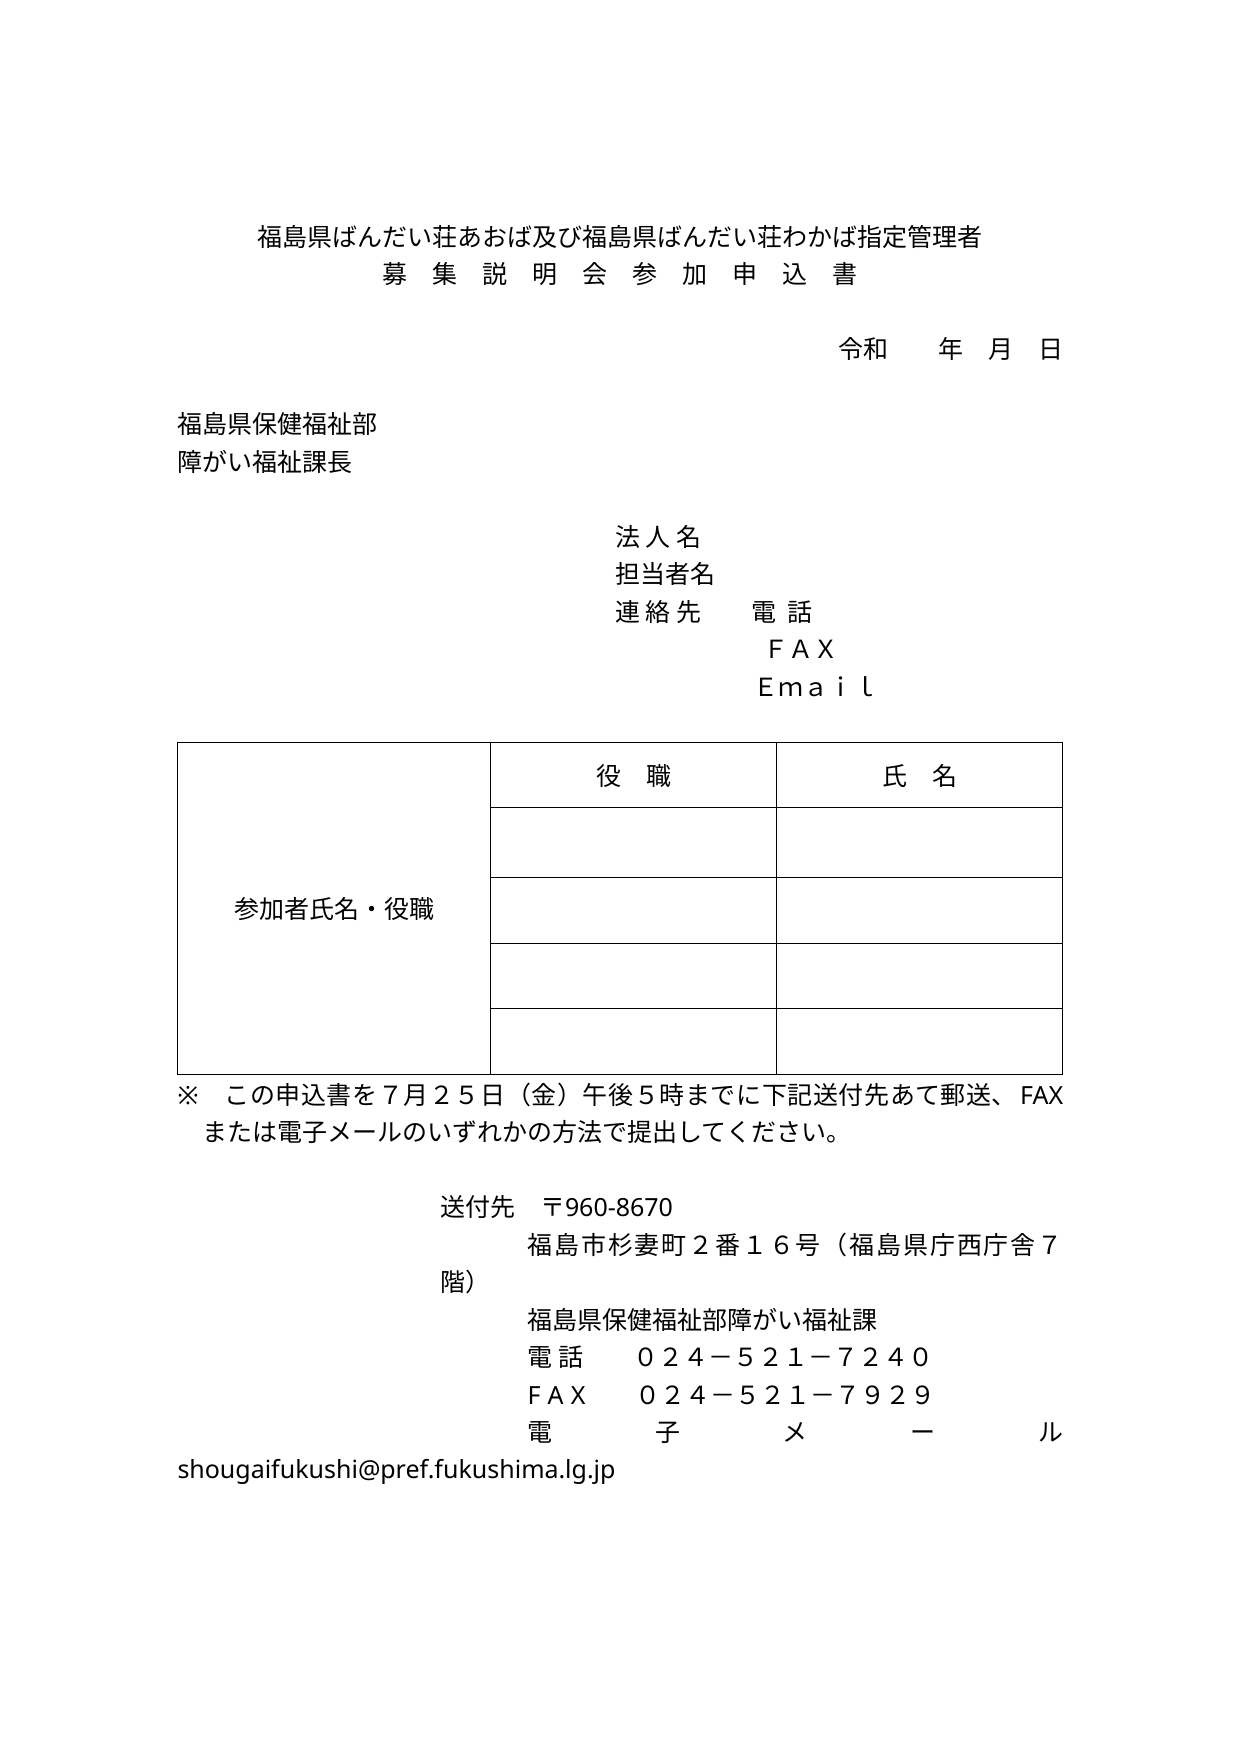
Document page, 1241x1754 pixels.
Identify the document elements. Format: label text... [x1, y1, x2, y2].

text 法 人 名 [615, 517, 1063, 554]
text 電子メール shougaifukushi@pref.fukushima.lg.jp [177, 1412, 1063, 1487]
table_cell [777, 944, 1062, 1008]
text Ｅｍａｉｌ [746, 667, 1063, 704]
text 障がい福祉課長 [177, 442, 1063, 479]
text 電話 ０２４－５２１－７２４０ [440, 1337, 1063, 1374]
table_cell [491, 878, 776, 942]
text 福島県ばんだい荘あおば及び福島県ばんだい荘わかば指定管理者 [177, 217, 1063, 254]
table_cell [491, 1009, 776, 1073]
text 連 絡 先 電 話 [615, 592, 1063, 629]
table_header 氏 名 [777, 743, 1062, 807]
table_cell [777, 878, 1062, 942]
table_header 参加者氏名・役職 [178, 743, 490, 1073]
text FAX ０２４－５２１－７９２９ [440, 1374, 1063, 1412]
table_cell [491, 944, 776, 1008]
text ＦＡＸ [724, 629, 1063, 667]
text 送付先 〒960-8670 [352, 1187, 1063, 1224]
text 令和 年 月 日 [177, 329, 1063, 367]
text 福島市杉妻町２番１６号（福島県庁西庁舎７階） [440, 1224, 1063, 1299]
text ※ この申込書を７月２５日（金）午後５時までに下記送付先あて郵送、FAXまたは電子メールのいずれかの方法で提出してください。 [177, 1075, 1063, 1149]
table_cell [491, 808, 776, 877]
text 福島県保健福祉部障がい福祉課 [440, 1299, 1063, 1337]
text 福島県保健福祉部 [177, 404, 1063, 442]
table_cell [777, 1009, 1062, 1073]
table_cell [777, 808, 1062, 877]
text 担当者名 [615, 554, 1063, 592]
table_header 役 職 [491, 743, 776, 807]
text 募 集 説 明 会 参 加 申 込 書 [177, 254, 1063, 292]
